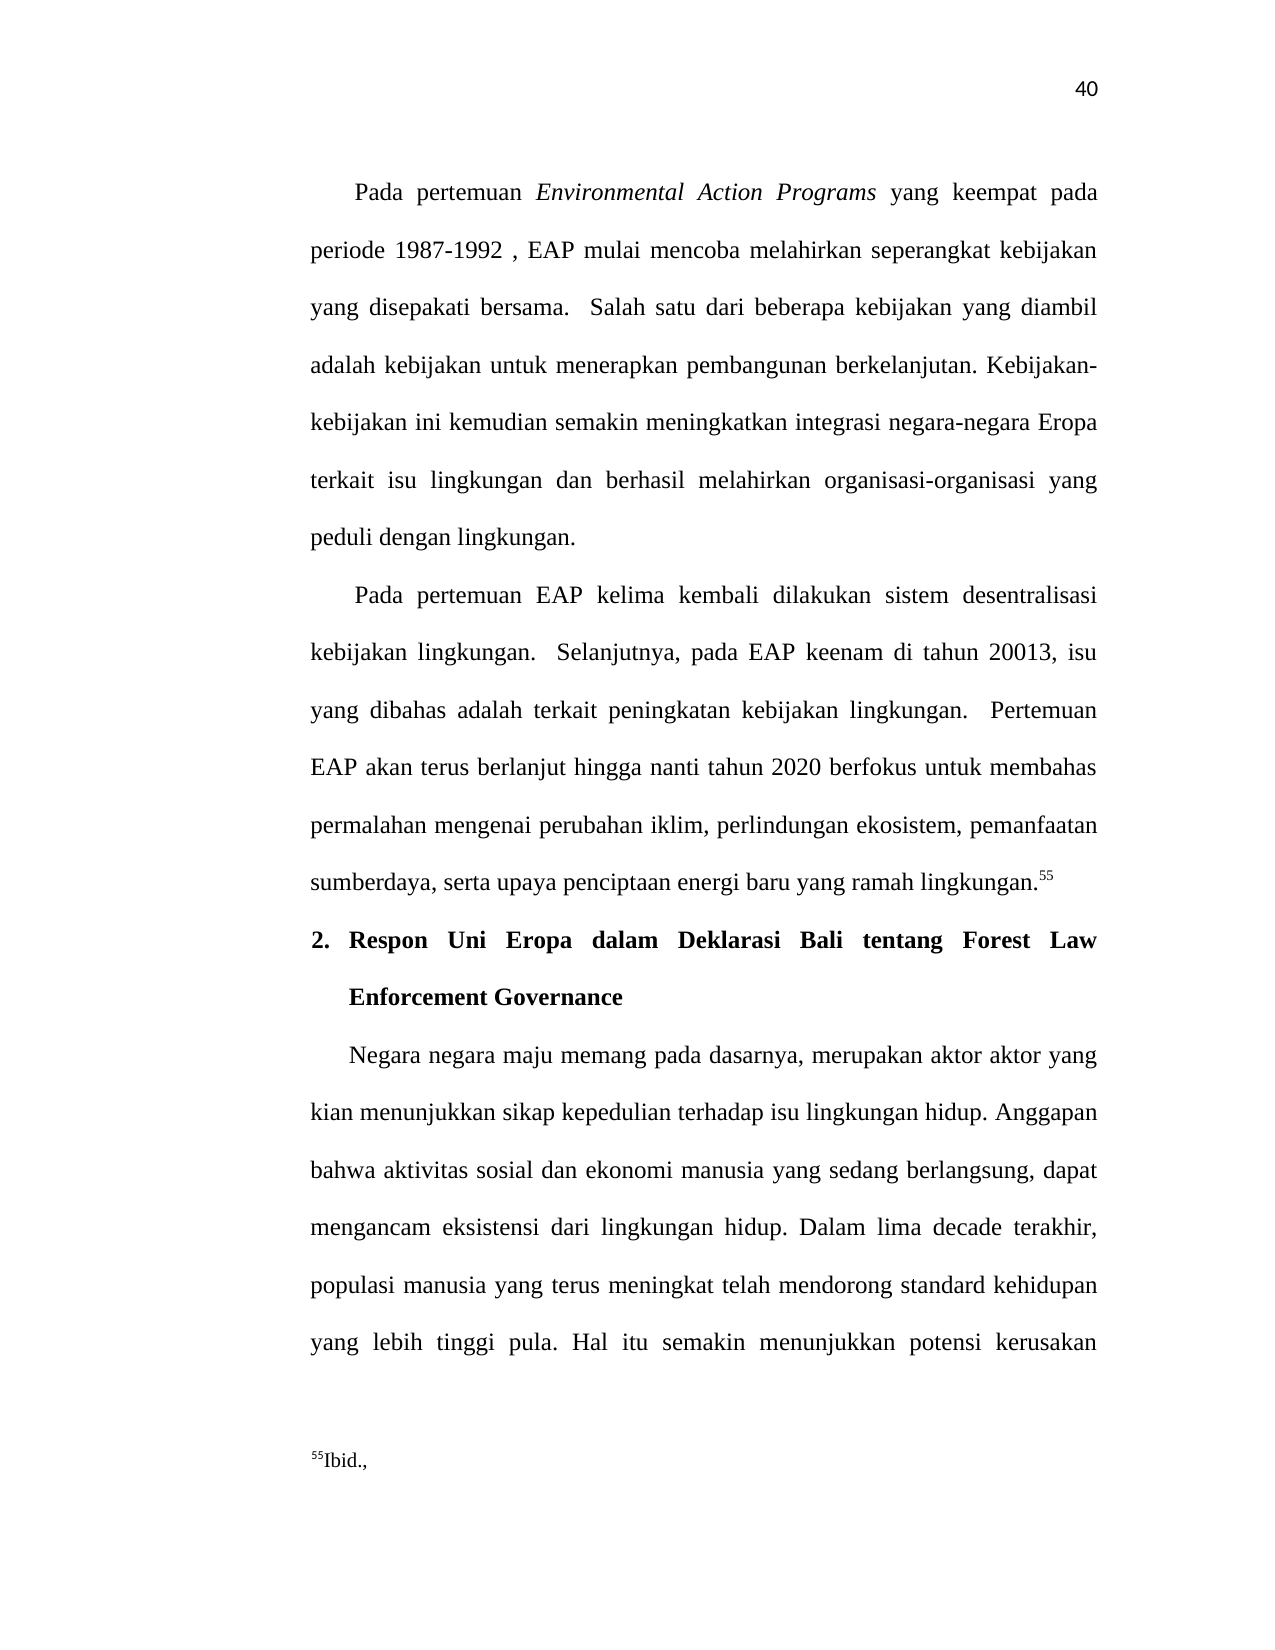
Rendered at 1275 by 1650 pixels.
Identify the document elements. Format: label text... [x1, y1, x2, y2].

list Pada pertemuan EAP kelima kembali dilakukan sistem desentralisasi kebijakan lingkungan. Selanjutnya, pada EAP keenam di tahun 20013, isu yang dibahas adalah terkait peningkatan kebijakan lingkungan. Pertemuan EAP akan terus berlanjut hingga nanti tahun 2020 berfokus untuk membahas permalahan mengenai perubahan iklim, perlindungan ekosistem, pemanfaatan sumberdaya, serta upaya penciptaan energi baru yang ramah lingkungan. [310, 580, 1098, 896]
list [310, 1040, 1098, 1356]
list Respon Uni Eropa dalam Deklarasi Bali tentang Forest Law Enforcement Governance [311, 925, 1098, 1011]
list Pada pertemuan Environmental Action Programs yang keempat pada periode 1987-1992 , EAP mulai mencoba melahirkan seperangkat kebijakan yang disepakati bersama. Salah satu dari beberapa kebijakan yang diambil adalah kebijakan untuk menerapkan pembangunan berkelanjutan. Kebijakan-kebijakan ini kemudian semakin meningkatkan integrasi negara-negara Eropa terkait isu lingkungan dan berhasil melahirkan organisasi-organisasi yang peduli dengan lingkungan. [310, 177, 1098, 551]
